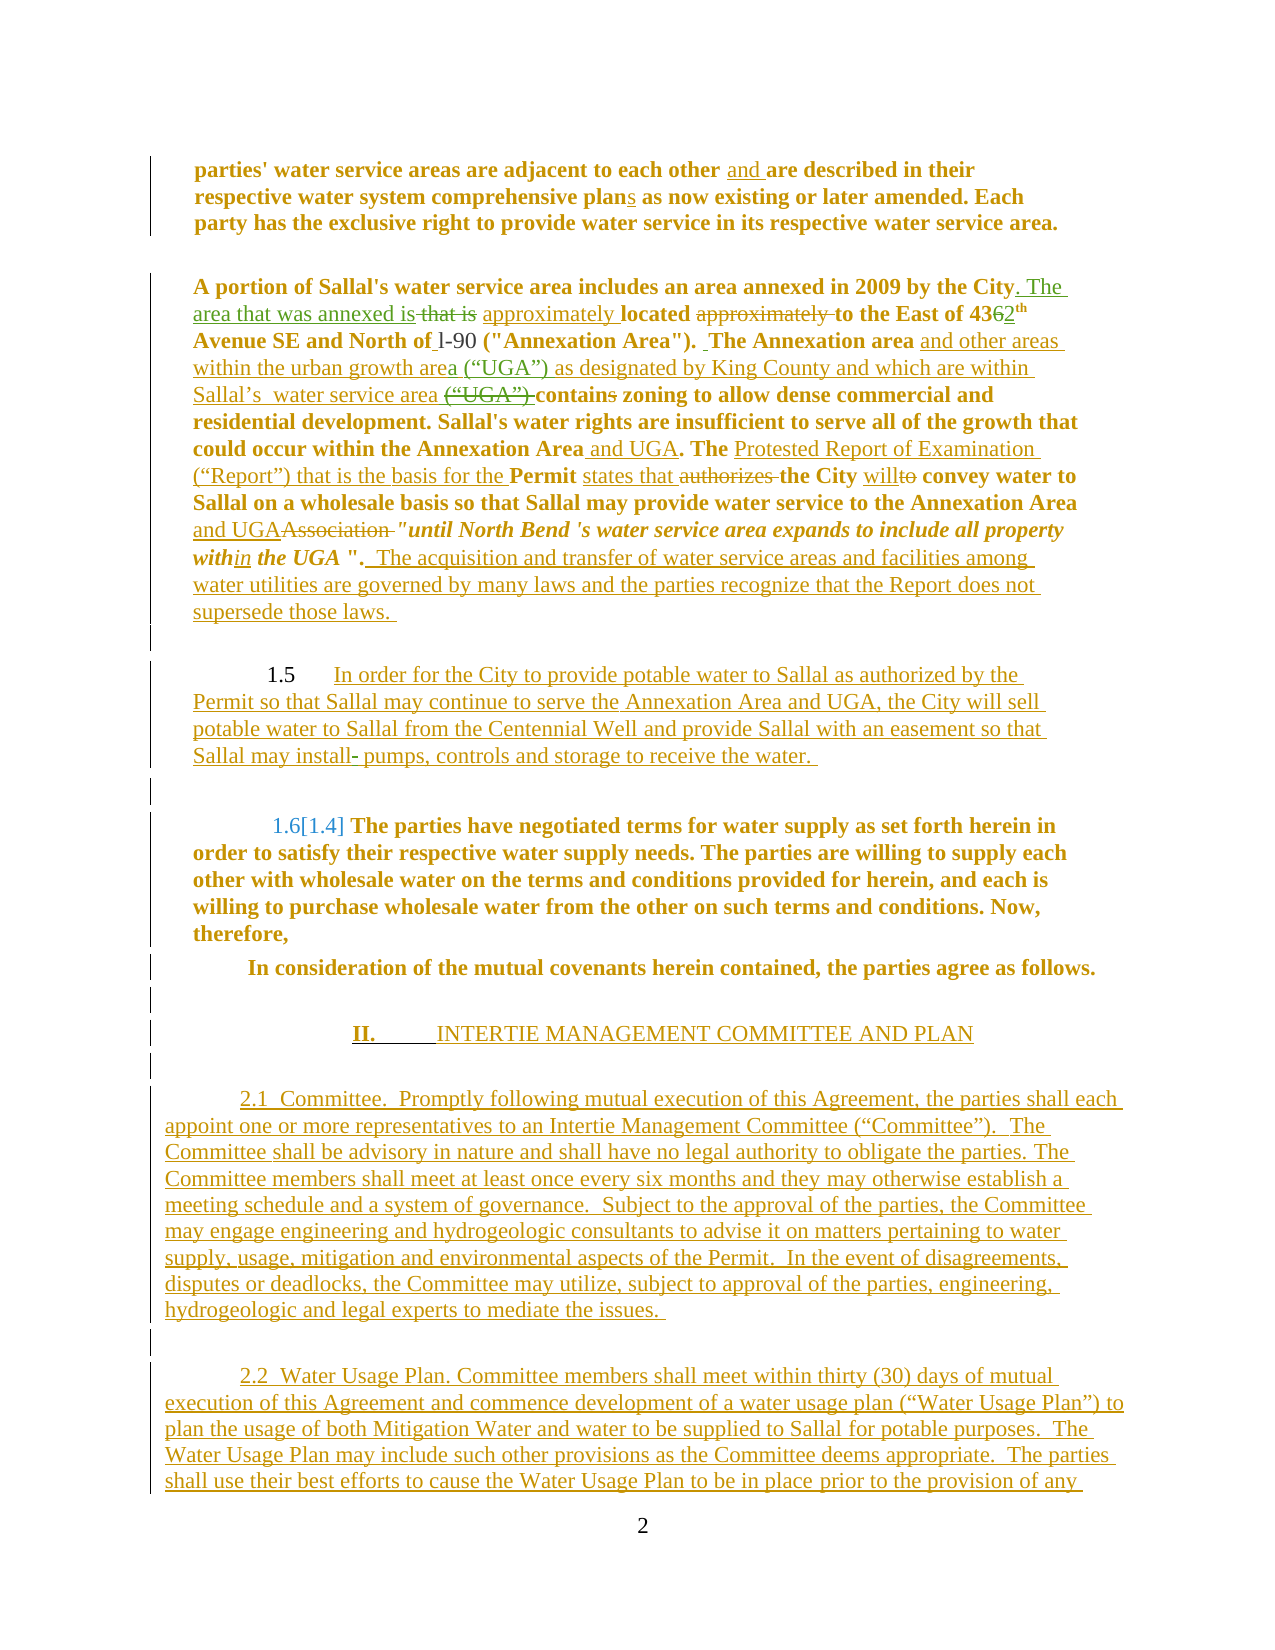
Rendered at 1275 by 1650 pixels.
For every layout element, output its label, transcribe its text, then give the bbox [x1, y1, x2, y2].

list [194, 156, 1068, 236]
text A portion of Sallal's water service area includes an area annexed in 2009 by the City located to the East of 43th Avenue SE and North ofl-90 ("Annexation Area"). The Annexation area contain zoning to allow dense commercial and residential development. Sallal's water rights are insufficient to serve all of the growth that could occur within the Annexation Area. The Permit the City convey water to Sallal on a wholesale basis so that Sallal may provide water service to the Annexation Area "until North Bend 's water service area expands to include all property with the UGA ". [193, 273, 1082, 624]
subtitle The parties have negotiated terms for water supply as set forth herein in order to satisfy their respective water supply needs. The parties are willing to supply each other with wholesale water on the terms and conditions provided for herein, and each is willing to purchase wholesale water from the other on such terms and conditions. Now, therefore, [193, 812, 1101, 947]
text In consideration of the mutual covenants herein contained, the parties agree as follows. [247, 954, 1129, 980]
